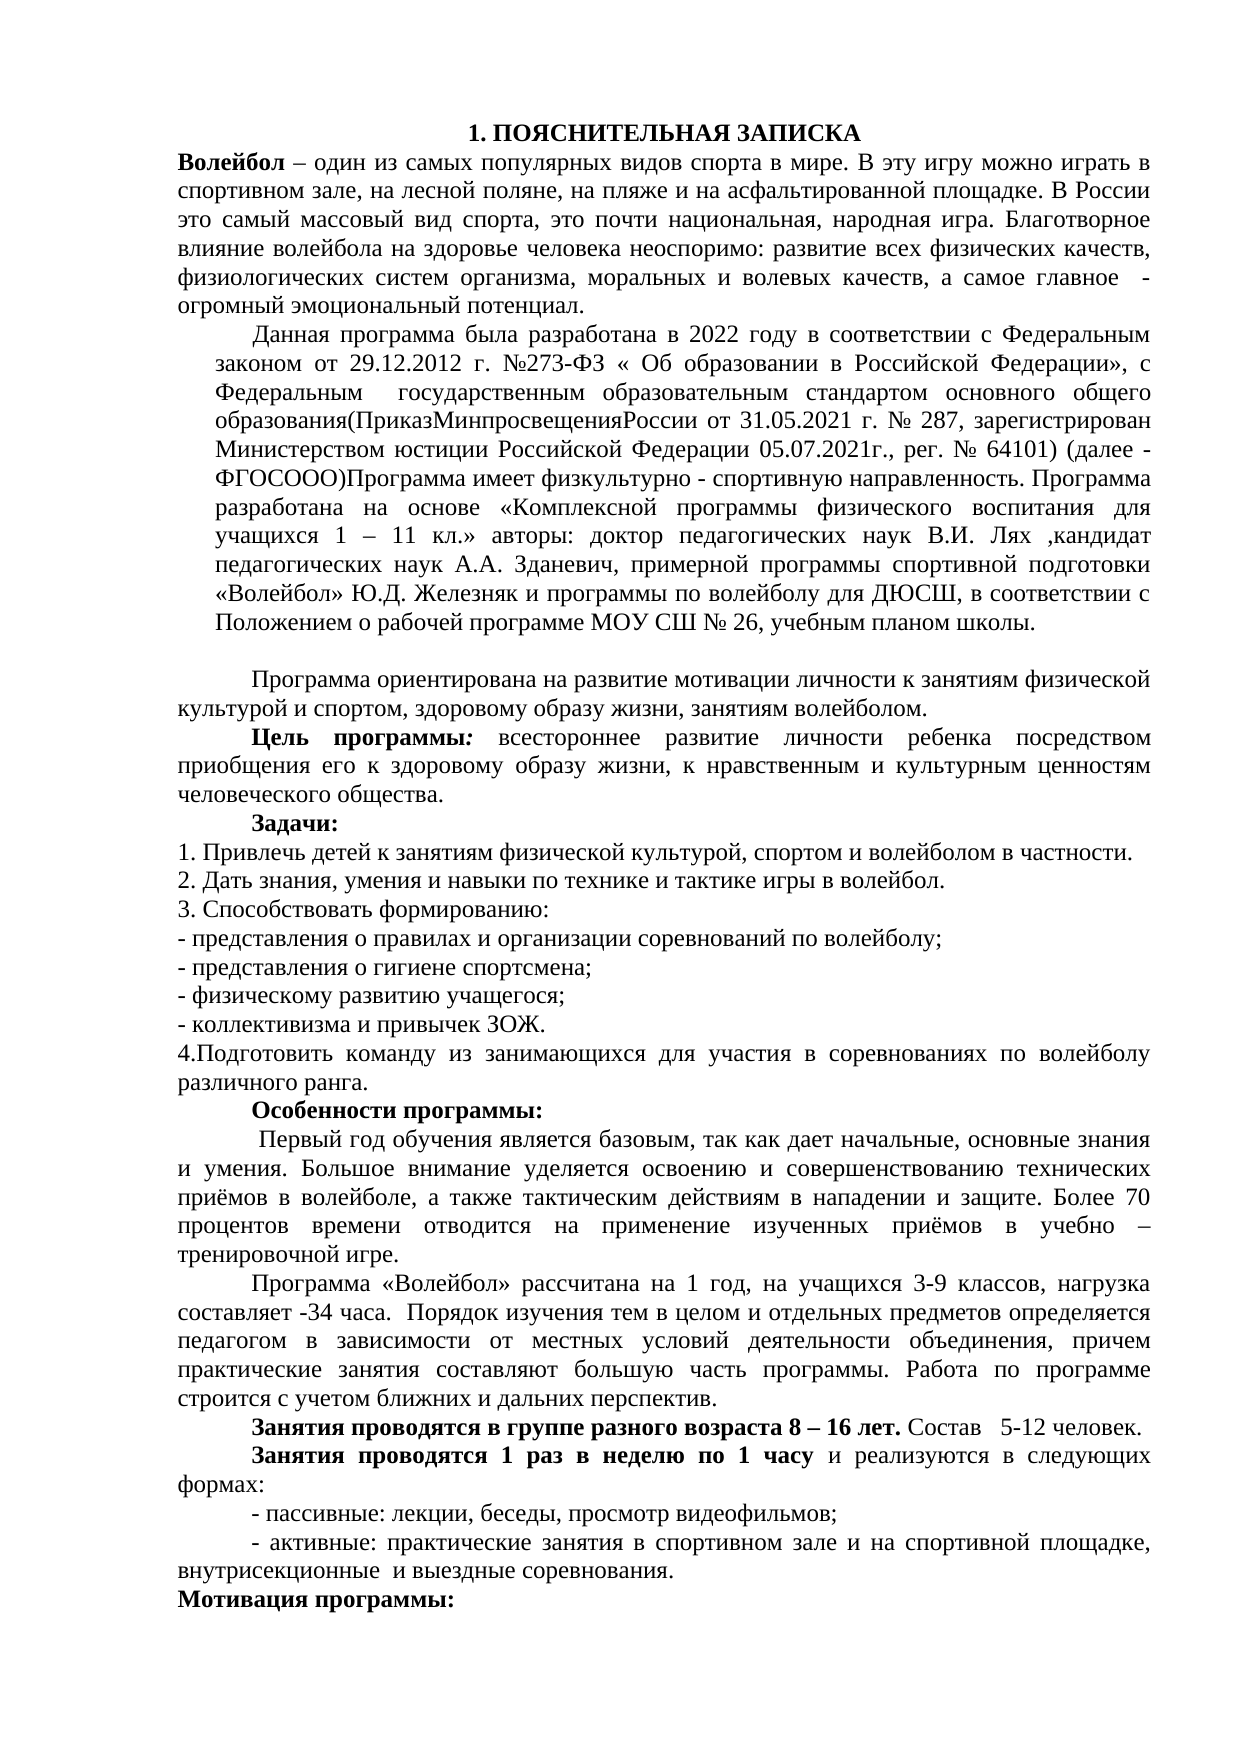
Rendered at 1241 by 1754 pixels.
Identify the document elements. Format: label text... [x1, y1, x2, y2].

text Занятия проводятся 1 раз в неделю по 1 часу и реализуются в следующих формах: [177, 1441, 1152, 1498]
text - коллективизма и привычек ЗОЖ. [177, 1009, 1152, 1038]
text Волейбол – один из самых популярных видов спорта в мире. В эту игру можно играть в спортивном зале, на лесной поляне, на пляже и на асфальтированной площадке. В России это самый массовый вид спорта, это почти национальная, народная игра. Благотворное влияние волейбола на здоровье человека неоспоримо: развитие всех физических качеств, физиологических систем организма, моральных и волевых качеств, а самое главное - огромный эмоциональный потенциал. [177, 147, 1152, 319]
text - представления о гигиене спортсмена; [177, 952, 1152, 981]
text Цель программы: всестороннее развитие личности ребенка посредством приобщения его к здоровому образу жизни, к нравственным и культурным ценностям человеческого общества. [177, 722, 1152, 808]
text Занятия проводятся в группе разного возраста 8 – 16 лет. Состав 5-12 человек. [177, 1412, 1152, 1441]
text - активные: практические занятия в спортивном зале и на спортивной площадке, внутрисекционные и выездные соревнования. [177, 1527, 1152, 1584]
text Задачи: [177, 808, 1152, 837]
text 1. Привлечь детей к занятиям физической культурой, спортом и волейболом в частности. [177, 837, 1152, 866]
text 2. Дать знания, умения и навыки по технике и тактике игры в волейбол. [177, 866, 1152, 894]
text 4.Подготовить команду из занимающихся для участия в соревнованиях по волейболу различного ранга. [177, 1038, 1152, 1096]
text - пассивные: лекции, беседы, просмотр видеофильмов; [177, 1498, 1152, 1527]
text Первый год обучения является базовым, так как дает начальные, основные знания и умения. Большое внимание уделяется освоению и совершенствованию технических приёмов в волейболе, а также тактическим действиям в нападении и защите. Более 70 процентов времени отводится на применение изученных приёмов в учебно – тренировочной игре. [177, 1124, 1152, 1268]
text Программа ориентирована на развитие мотивации личности к занятиям физической культурой и спортом, здоровому образу жизни, занятиям волейболом. [177, 664, 1152, 722]
text - представления о правилах и организации соревнований по волейболу; [177, 923, 1152, 952]
text Особенности программы: [177, 1096, 1152, 1124]
text 3. Способствовать формированию: [177, 894, 1152, 923]
text - физическому развитию учащегося; [177, 981, 1152, 1009]
text Данная программа была разработана в 2022 году в соответствии с Федеральным законом от 29.12.2012 г. №273-ФЗ « Об образовании в Российской Федерации», с Федеральным государственным образовательным стандартом основного общего образования(ПриказМинпросвещенияРоссии от 31.05.2021 г. № 287, зарегистрирован Министерством юстиции Российской Федерации 05.07.2021г., рег. № 64101) (далее - ФГОСООО)Программа имеет физкультурно - спортивную направленность. Программа разработана на основе «Комплексной программы физического воспитания для учащихся 1 – 11 кл.» авторы: доктор педагогических наук В.И. Лях ,кандидат педагогических наук А.А. Зданевич, примерной программы спортивной подготовки «Волейбол» Ю.Д. Железняк и программы по волейболу для ДЮСШ, в соответствии с Положением о рабочей программе МОУ СШ № 26, учебным планом школы. [215, 319, 1152, 636]
text Программа «Волейбол» рассчитана на 1 год, на учащихся 3-9 классов, нагрузка составляет -34 часа. Порядок изучения тем в целом и отдельных предметов определяется педагогом в зависимости от местных условий деятельности объединения, причем практические занятия составляют большую часть программы. Работа по программе строится с учетом ближних и дальних перспектив. [177, 1268, 1152, 1412]
text Мотивация программы: [177, 1584, 1152, 1613]
text 1. ПОЯСНИТЕЛЬНАЯ ЗАПИСКА [177, 118, 1152, 147]
